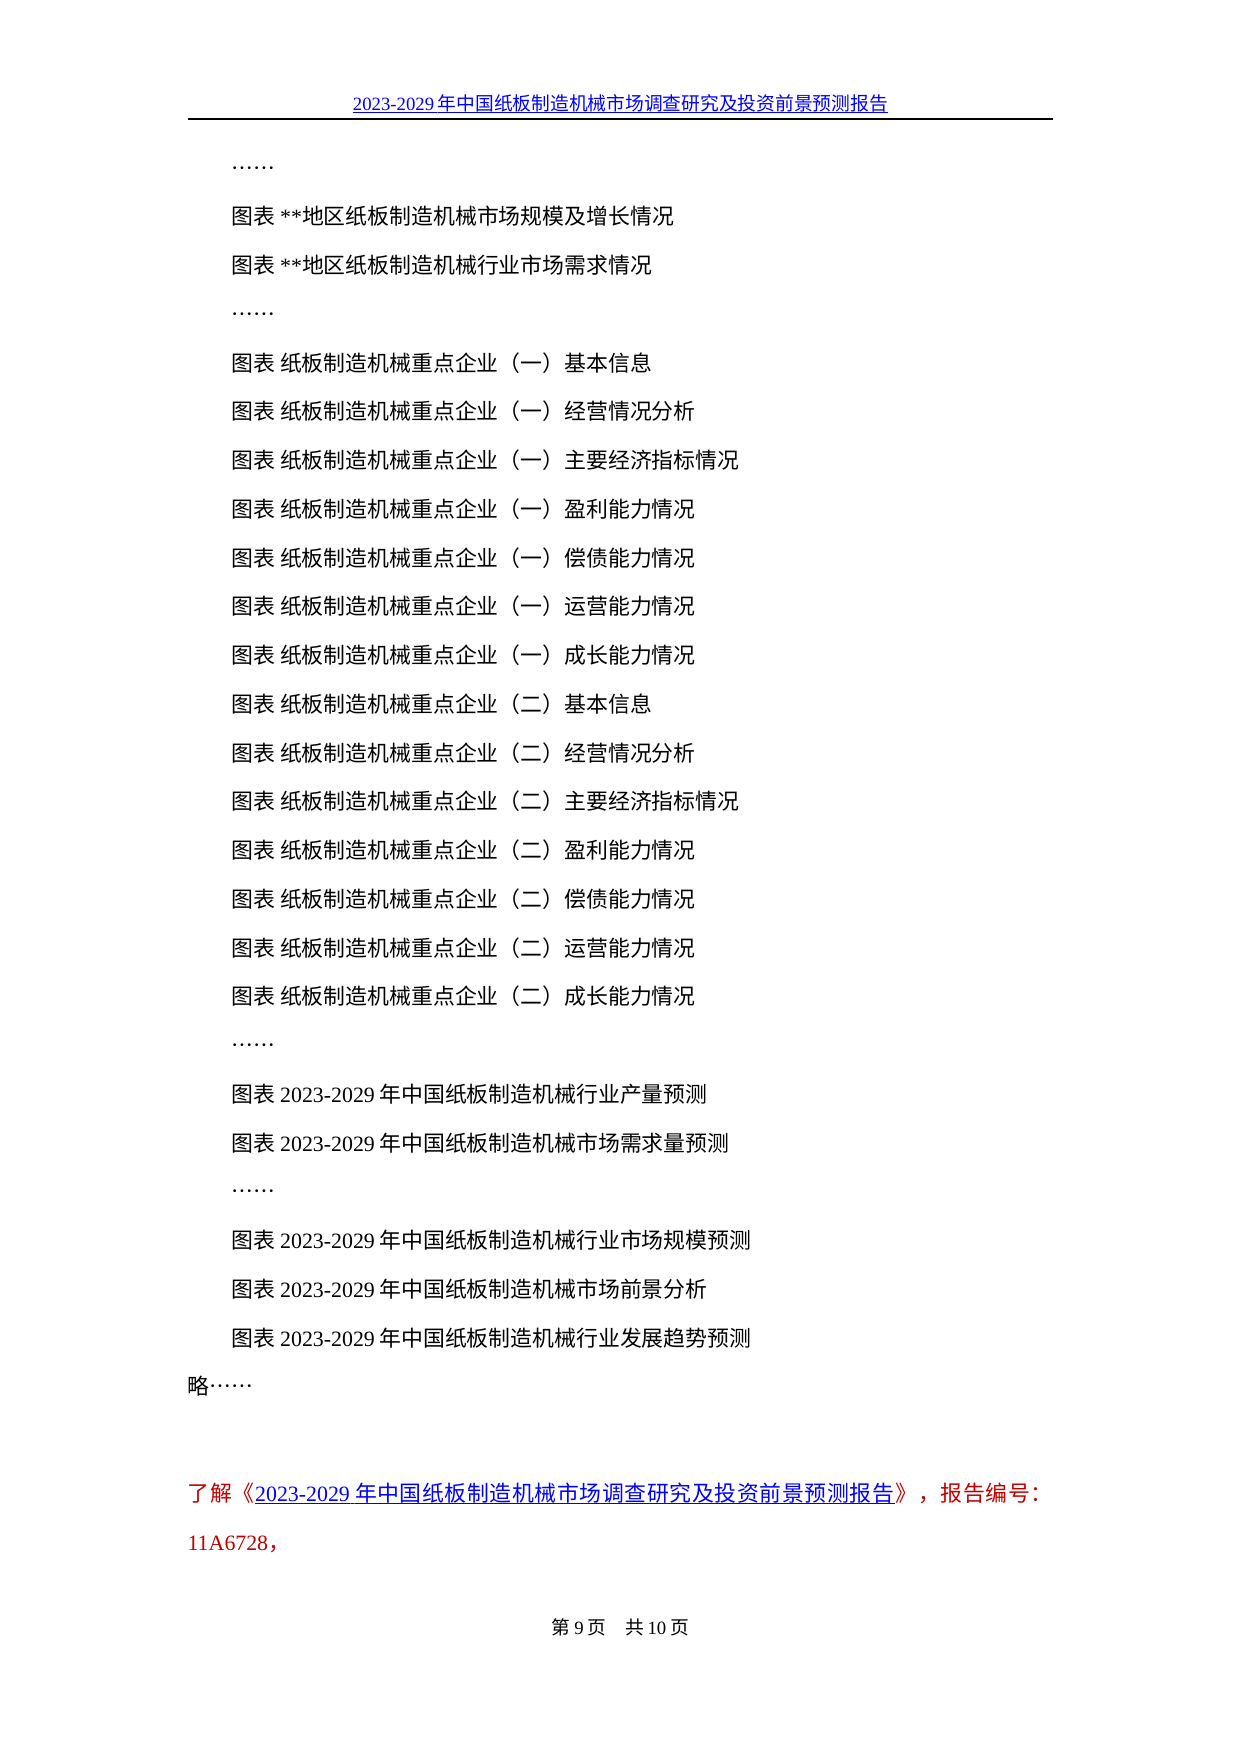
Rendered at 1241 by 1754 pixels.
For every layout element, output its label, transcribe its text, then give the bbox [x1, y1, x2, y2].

text 了解《2023-2029年中国纸板制造机械市场调查研究及投资前景预测报告》，报告编号：11A6728， [187, 1475, 1053, 1557]
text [187, 150, 1053, 1401]
